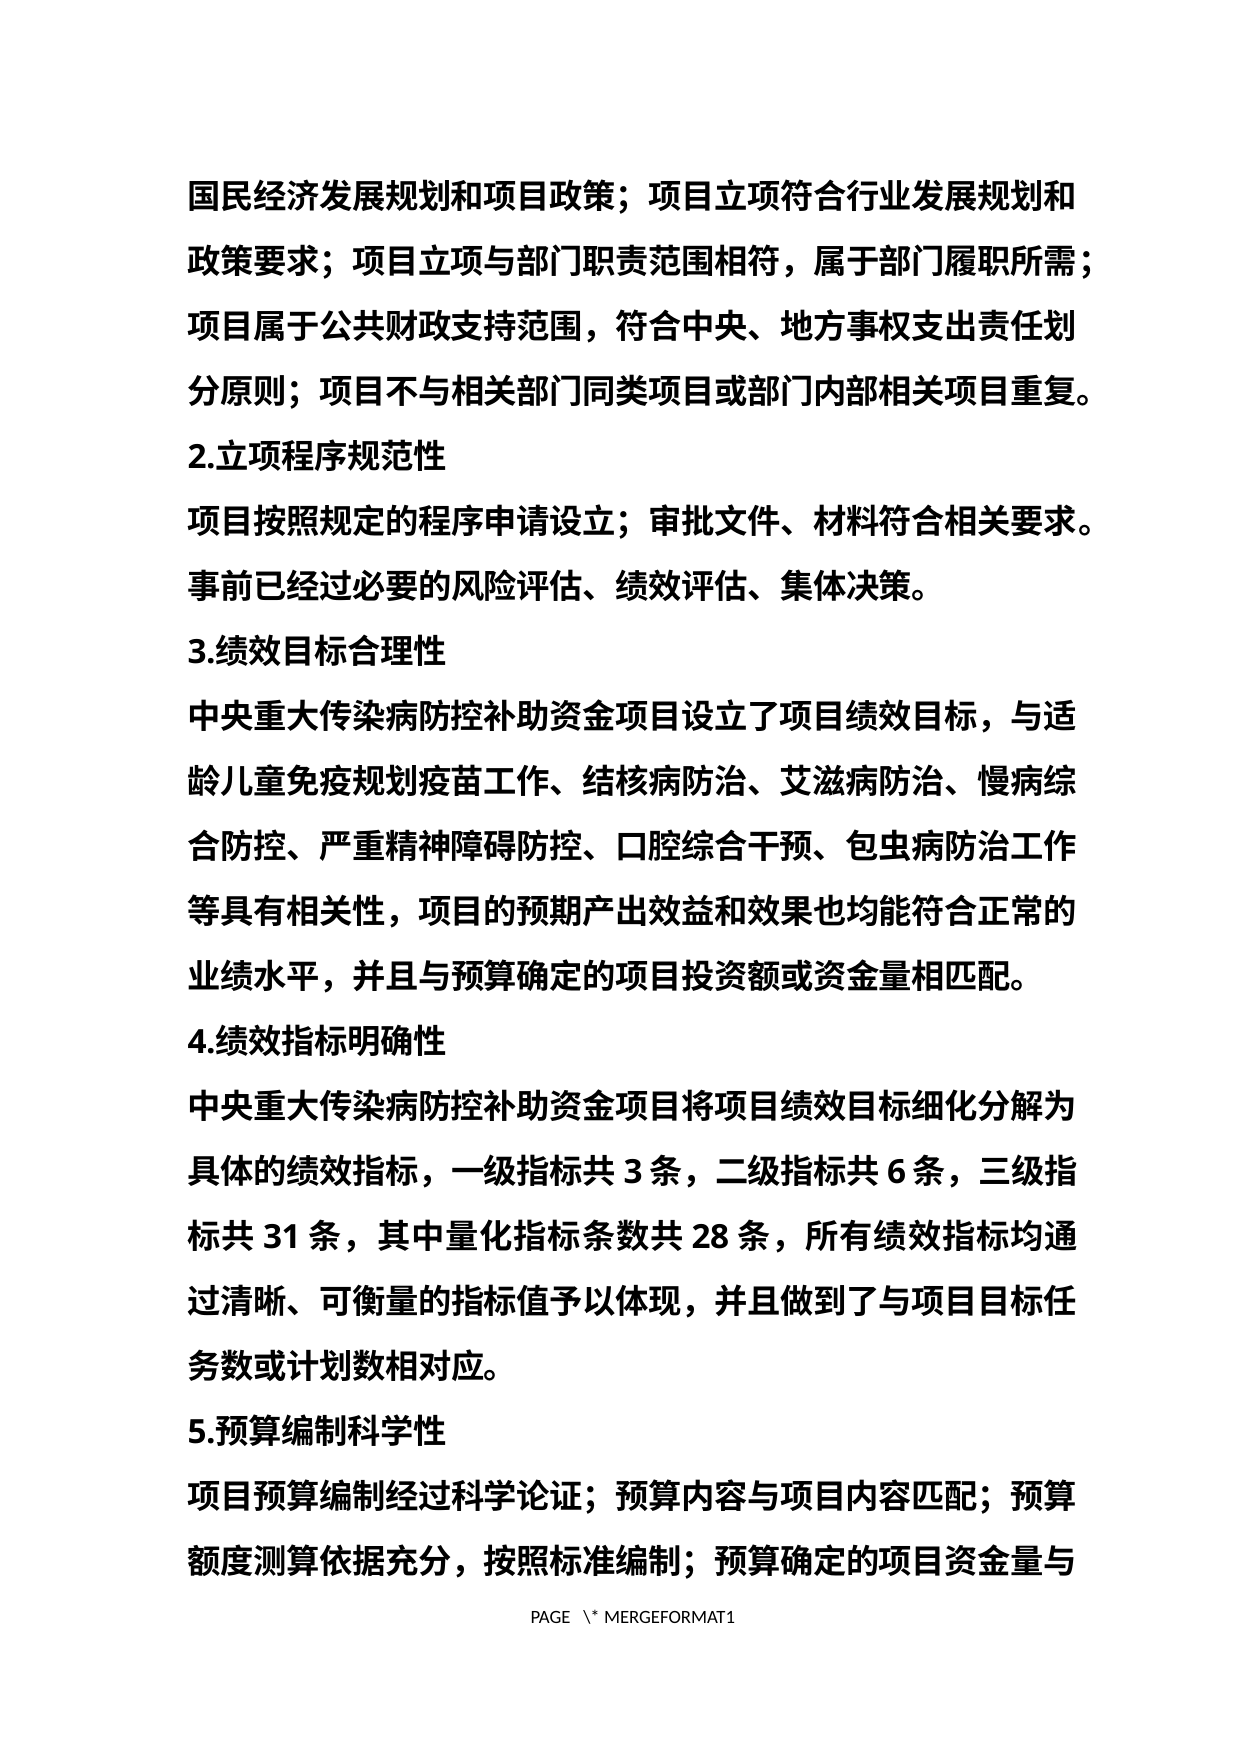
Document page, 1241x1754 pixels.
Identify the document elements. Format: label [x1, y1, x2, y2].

text [187, 162, 1078, 1592]
